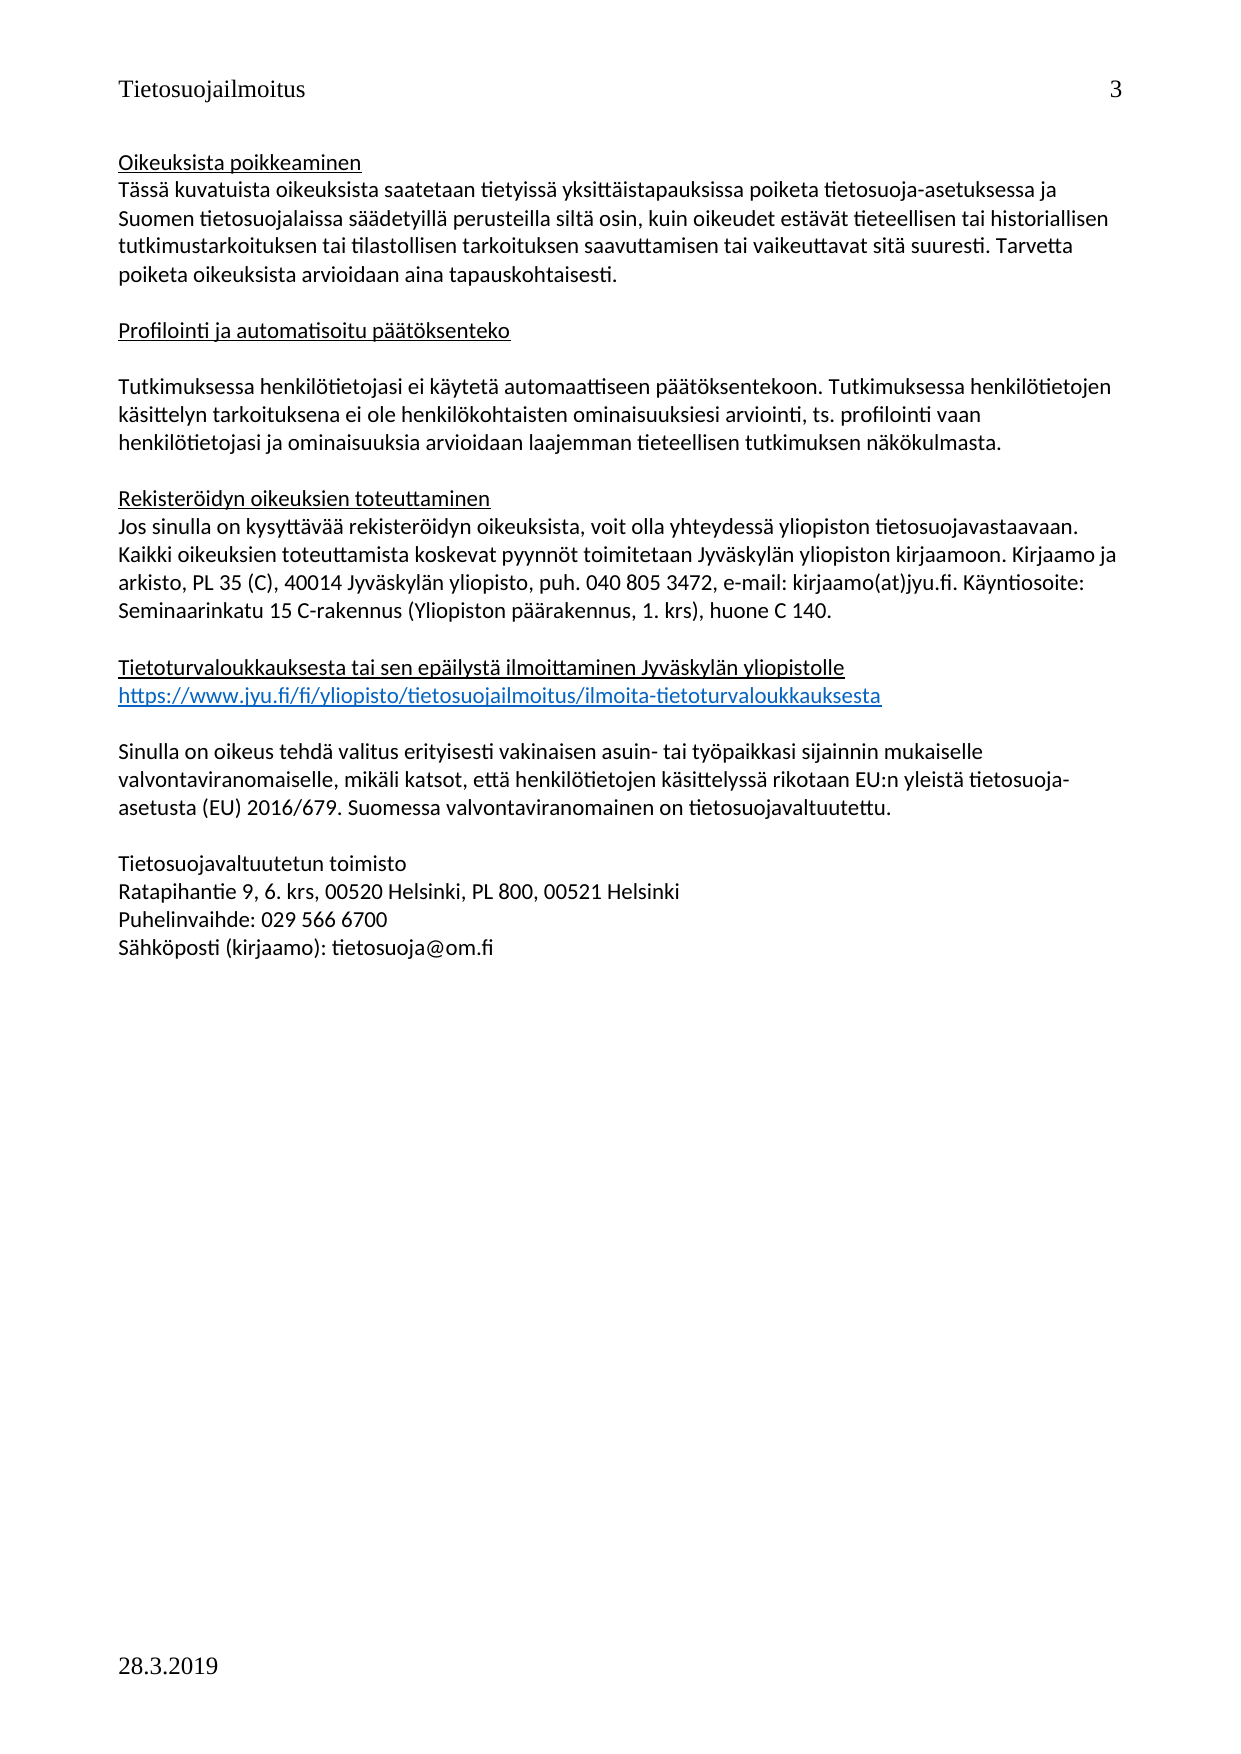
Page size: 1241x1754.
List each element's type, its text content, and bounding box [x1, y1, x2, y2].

text Sähköposti (kirjaamo): tietosuoja@om.fi [118, 933, 1122, 961]
text Tässä kuvatuista oikeuksista saatetaan tietyissä yksittäistapauksissa poiketa tietosuoja-asetuksessa ja Suomen tietosuojalaissa säädetyillä perusteilla siltä osin, kuin oikeudet estävät tieteellisen tai historiallisen tutkimustarkoituksen tai tilastollisen tarkoituksen saavuttamisen tai vaikeuttavat sitä suuresti. Tarvetta poiketa oikeuksista arvioidaan aina tapauskohtaisesti. [118, 176, 1122, 288]
text Jos sinulla on kysyttävää rekisteröidyn oikeuksista, voit olla yhteydessä yliopiston tietosuojavastaavaan. Kaikki oikeuksien toteuttamista koskevat pyynnöt toimitetaan Jyväskylän yliopiston kirjaamoon. Kirjaamo ja arkisto, PL 35 (C), 40014 Jyväskylän yliopisto, puh. 040 805 3472, e-mail: kirjaamo(at)jyu.fi. Käyntiosoite: Seminaarinkatu 15 C-rakennus (Yliopiston päärakennus, 1. krs), huone C 140. [118, 512, 1122, 624]
text Sinulla on oikeus tehdä valitus erityisesti vakinaisen asuin- tai työpaikkasi sijainnin mukaiselle valvontaviranomaiselle, mikäli katsot, että henkilötietojen käsittelyssä rikotaan EU:n yleistä tietosuoja-asetusta (EU) 2016/679. Suomessa valvontaviranomainen on tietosuojavaltuutettu. [118, 737, 1122, 821]
text Profilointi ja automatisoitu päätöksenteko [118, 316, 1122, 344]
text Tietoturvaloukkauksesta tai sen epäilystä ilmoittaminen Jyväskylän yliopistolle [118, 653, 1122, 681]
text Oikeuksista poikkeaminen [118, 148, 1122, 176]
text Rekisteröidyn oikeuksien toteuttaminen [118, 484, 1122, 512]
text https://www.jyu.fi/fi/yliopisto/tietosuojailmoitus/ilmoita-tietoturvaloukkauksesta [118, 681, 1122, 709]
text Tietosuojavaltuutetun toimisto [118, 849, 1122, 877]
text Tutkimuksessa henkilötietojasi ei käytetä automaattiseen päätöksentekoon. Tutkimuksessa henkilötietojen käsittelyn tarkoituksena ei ole henkilökohtaisten ominaisuuksiesi arviointi, ts. profilointi vaan henkilötietojasi ja ominaisuuksia arvioidaan laajemman tieteellisen tutkimuksen näkökulmasta. [118, 372, 1122, 456]
text Puhelinvaihde: 029 566 6700 [118, 905, 1122, 933]
text Ratapihantie 9, 6. krs, 00520 Helsinki, PL 800, 00521 Helsinki [118, 877, 1122, 905]
